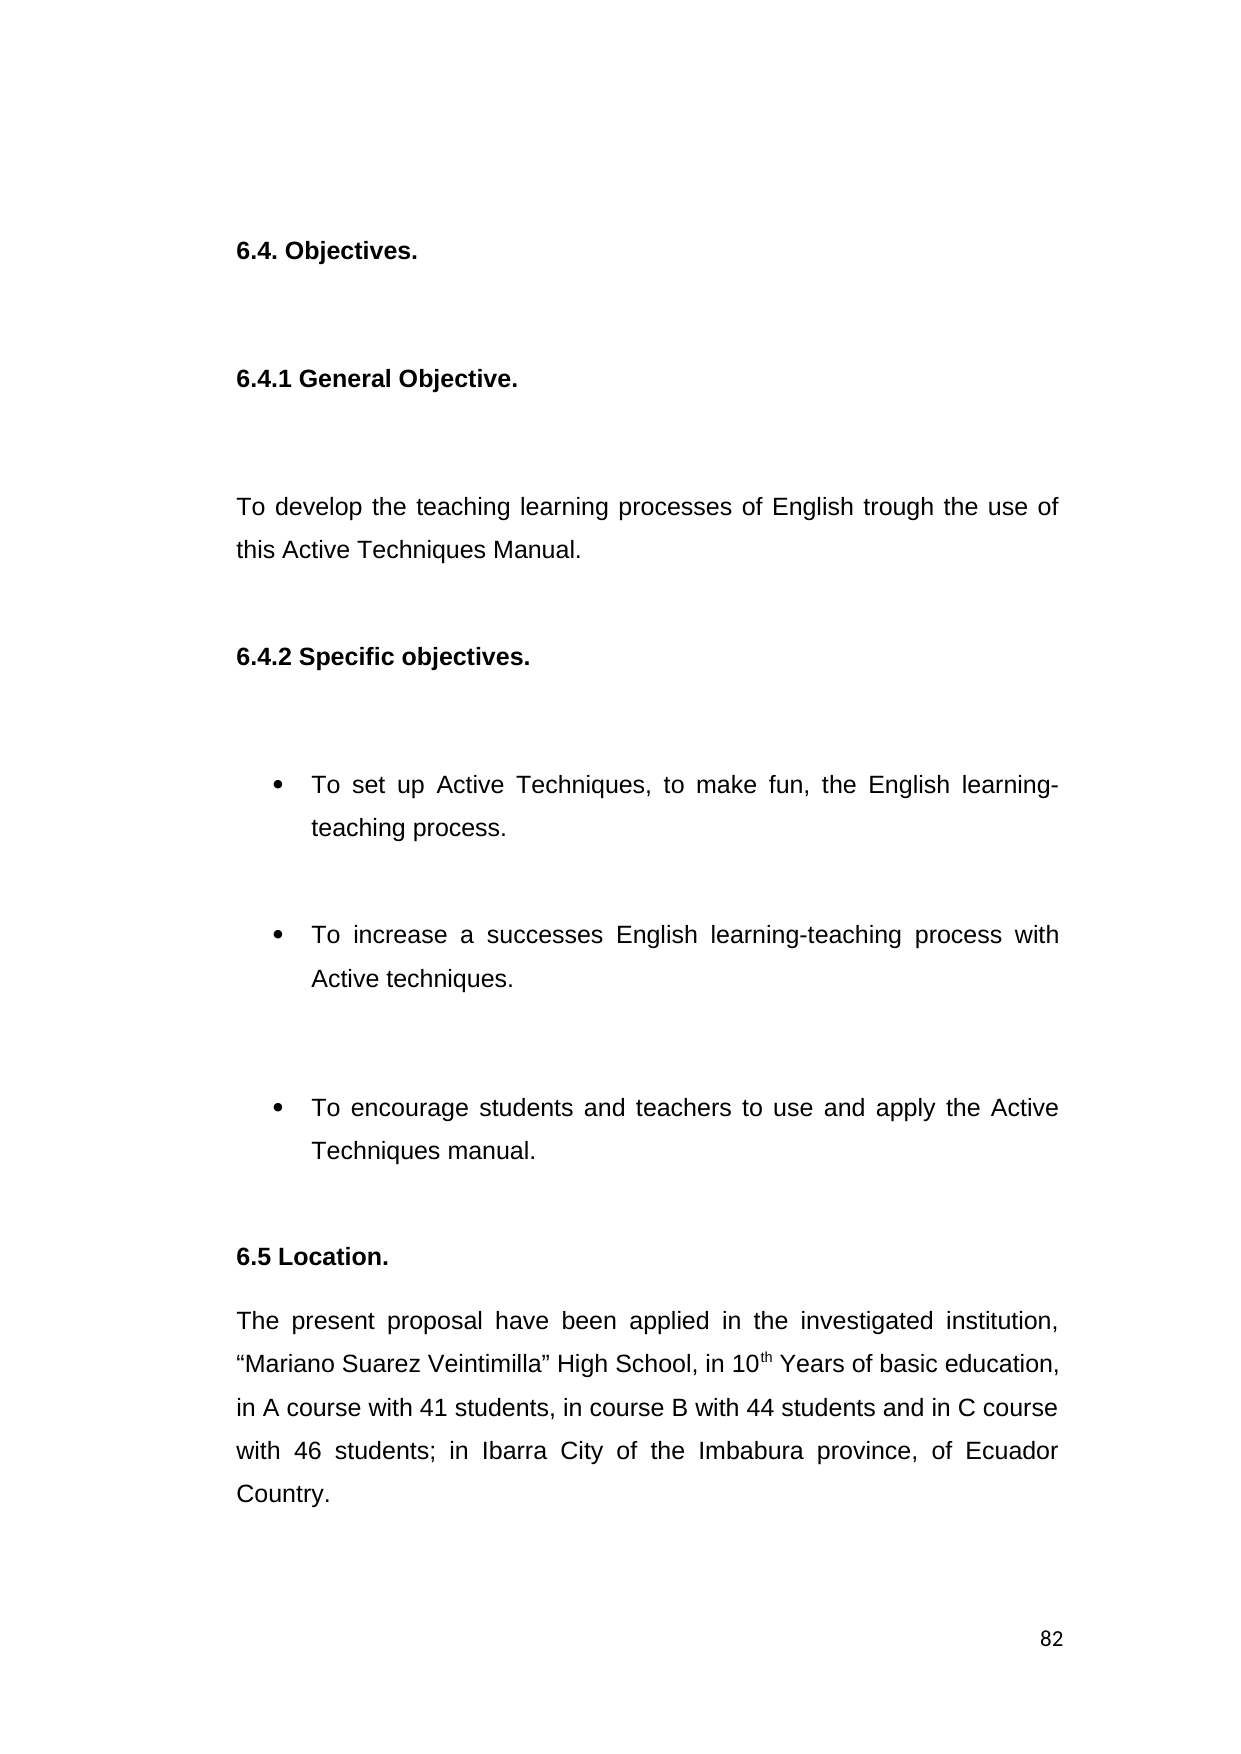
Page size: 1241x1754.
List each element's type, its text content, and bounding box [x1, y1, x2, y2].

list To set up Active Techniques, to make fun, the English learning-teaching process. [274, 770, 1060, 842]
text 6.5 Location. [236, 1242, 1060, 1271]
text 6.4. Objectives. [236, 236, 1060, 265]
text 6.4.1 General Objective. [236, 364, 1060, 393]
list To encourage students and teachers to use and apply the Active Techniques manual. [274, 1093, 1060, 1165]
list To develop the teaching learning processes of English trough the use of this Active Techniques Manual. [236, 492, 1060, 564]
text 6.4.2 Specific objectives. [236, 642, 1060, 671]
list To increase a successes English learning-teaching process with Active techniques. [274, 921, 1060, 992]
text The present proposal have been applied in the investigated institution, “Mariano Suarez Veintimilla” High School, in 10th Years of basic education, in A course with 41 students, in course B with 44 students and in C course with 46 students; in Ibarra City of the Imbabura province, of Ecuador Country. [236, 1306, 1060, 1507]
